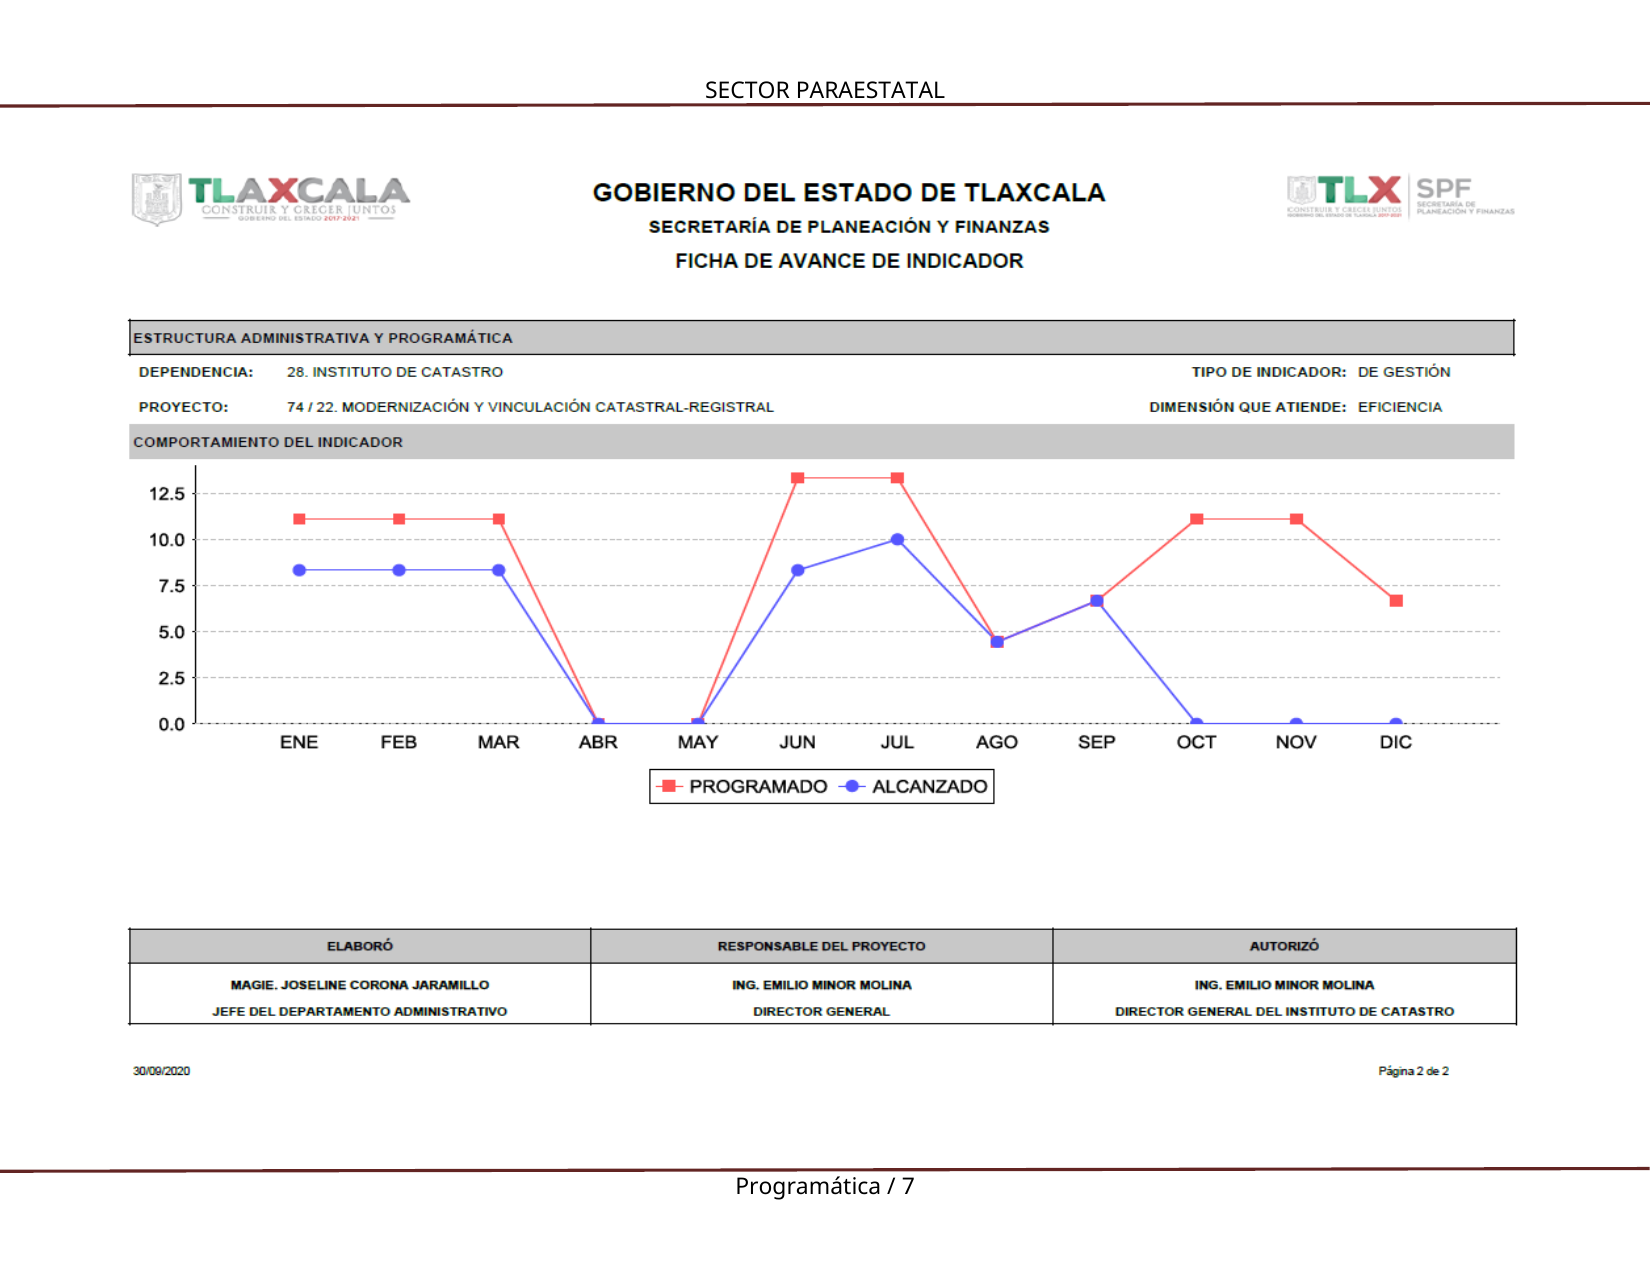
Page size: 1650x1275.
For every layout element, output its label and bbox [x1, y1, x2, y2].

picture [118, 150, 1532, 1099]
